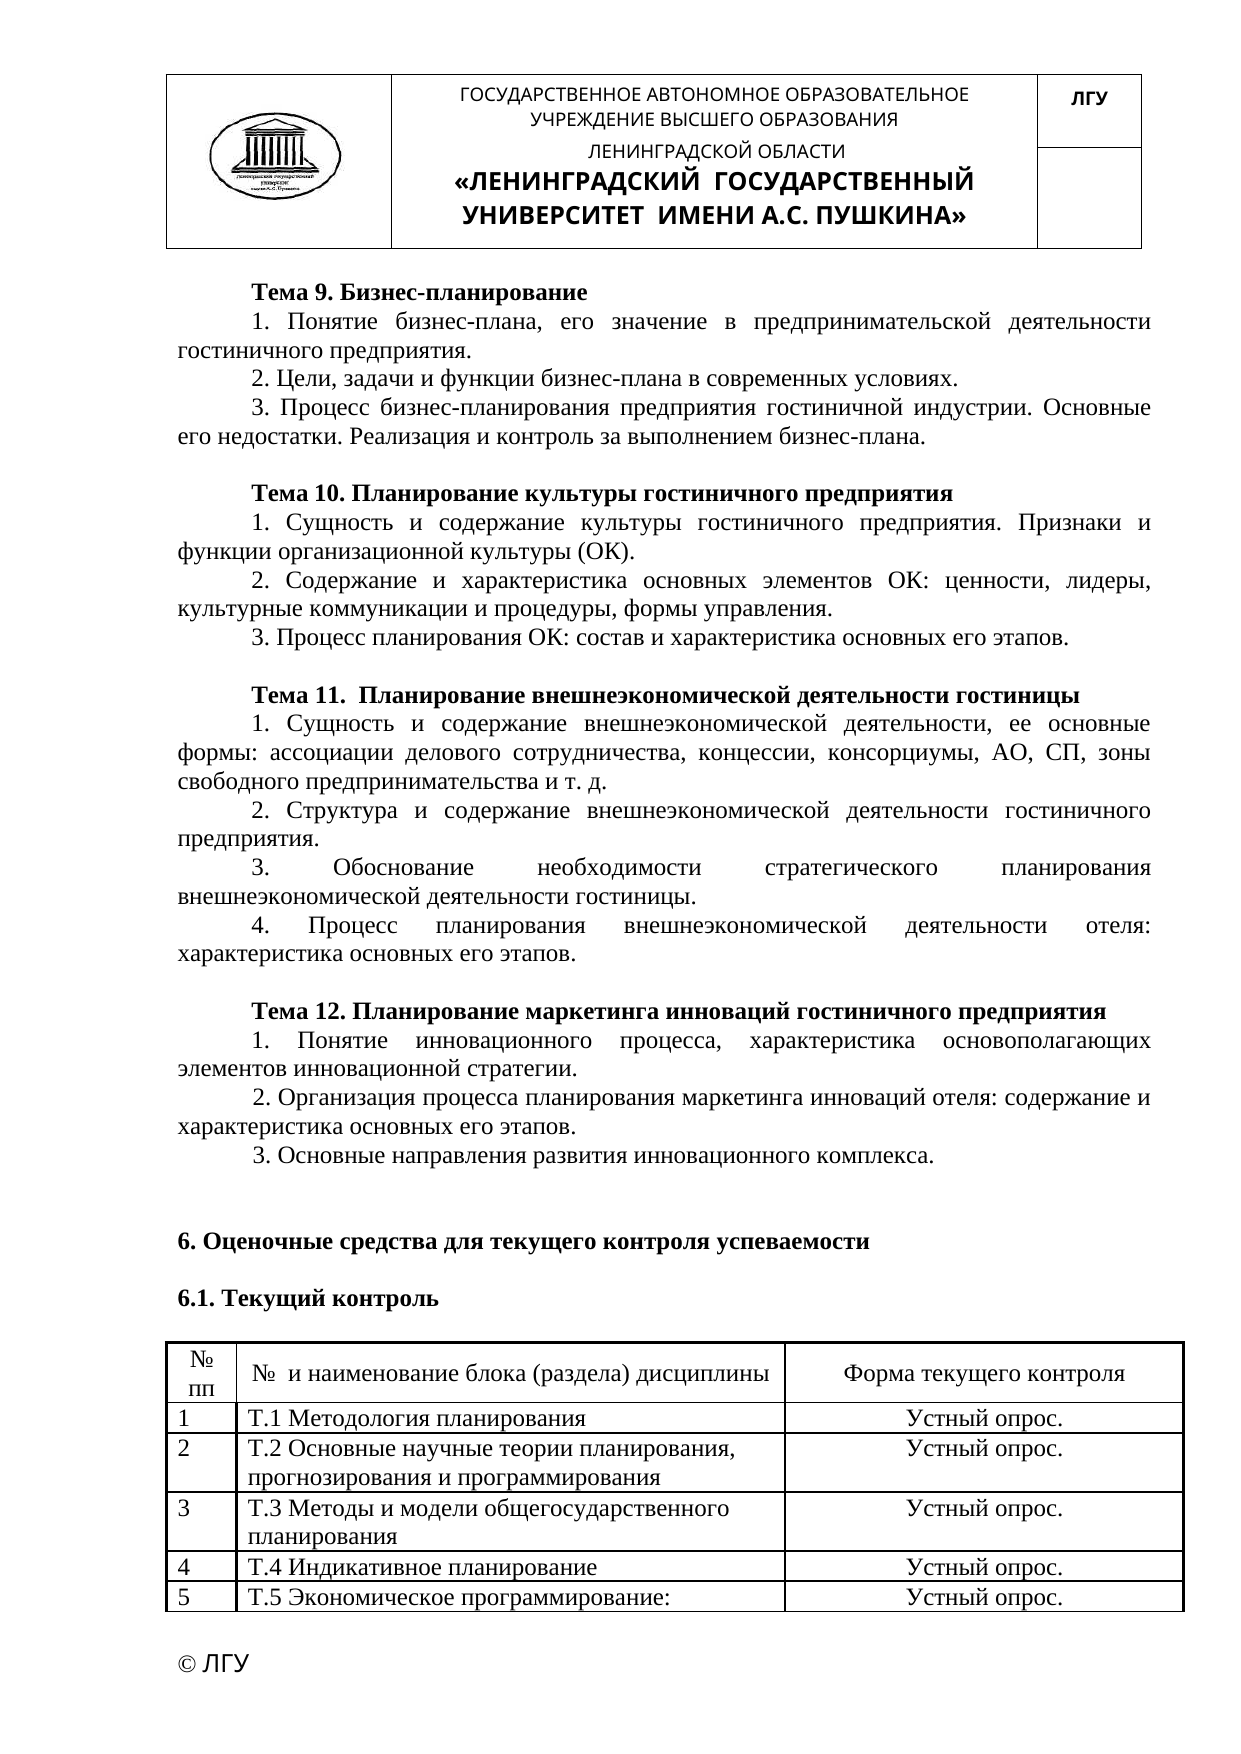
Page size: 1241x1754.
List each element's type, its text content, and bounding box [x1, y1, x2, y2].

text 1. Сущность и содержание внешнеэкономической деятельности, ее основные формы: ассоциации делового сотрудничества, концессии, консорциумы, АО, СП, зоны свободного предпринимательства и т. д. [177, 708, 1152, 795]
table_header № и наименование блока (раздела) дисциплины [237, 1344, 784, 1402]
table_header № пп [168, 1344, 236, 1402]
text 6.1. Текущий контроль [177, 1283, 1152, 1312]
text 1. Понятие бизнес-плана, его значение в предпринимательской деятельности гостиничного предприятия. [177, 306, 1152, 363]
table_header Форма текущего контроля [786, 1344, 1182, 1402]
table_cell Устный опрос. [786, 1434, 1182, 1491]
text 2. Организация процесса планирования маркетинга инноваций отеля: содержание и характеристика основных его этапов. [177, 1082, 1152, 1140]
table_cell 3 [168, 1493, 235, 1550]
table_cell 5 [168, 1582, 235, 1611]
text Тема 10. Планирование культуры гостиничного предприятия [177, 478, 1152, 507]
text Тема 9. Бизнес-планирование [177, 277, 1152, 306]
table_cell Устный опрос. [786, 1493, 1182, 1550]
text 2. Содержание и характеристика основных элементов ОК: ценности, лидеры, культурные коммуникации и процедуры, формы управления. [177, 565, 1152, 622]
text 3. Основные направления развития инновационного комплекса. [177, 1140, 1152, 1168]
table_cell Т.4 Индикативное планирование [238, 1552, 784, 1580]
text 4. Процесс планирования внешнеэкономической деятельности отеля: характеристика основных его этапов. [177, 910, 1152, 967]
text 2. Структура и содержание внешнеэкономической деятельности гостиничного предприятия. [177, 795, 1152, 852]
text Тема 11. Планирование внешнеэкономической деятельности гостиницы [177, 680, 1152, 708]
text 1. Понятие инновационного процесса, характеристика основополагающих элементов инновационной стратегии. [177, 1025, 1152, 1082]
table_cell Устный опрос. [786, 1552, 1182, 1580]
text 3. Процесс планирования ОК: состав и характеристика основных его этапов. [177, 622, 1152, 651]
table_cell Т.3 Методы и модели общегосударственного планирования [238, 1493, 784, 1550]
text 3. Обоснование необходимости стратегического планирования внешнеэкономической деятельности гостиницы. [177, 852, 1152, 910]
picture [177, 75, 384, 239]
text 1. Сущность и содержание культуры гостиничного предприятия. Признаки и функции организационной культуры (ОК). [177, 507, 1152, 565]
table_cell 4 [168, 1552, 235, 1580]
text 3. Процесс бизнес-планирования предприятия гостиничной индустрии. Основные его недостатки. Реализация и контроль за выполнением бизнес-плана. [177, 392, 1152, 450]
text 2. Цели, задачи и функции бизнес-плана в современных условиях. [177, 363, 1152, 392]
table_cell Устный опрос. [786, 1582, 1182, 1611]
table_cell Т.1 Методология планирования [238, 1403, 784, 1432]
table_cell Т.2 Основные научные теории планирования, прогнозирования и программирования [238, 1434, 784, 1491]
table_cell 2 [168, 1434, 235, 1491]
table_cell 1 [168, 1403, 235, 1432]
table_cell Устный опрос. [786, 1403, 1182, 1432]
table_cell Т.5 Экономическое программирование: содержание, границы и механизм реализации [238, 1582, 784, 1611]
text Тема 12. Планирование маркетинга инноваций гостиничного предприятия [177, 996, 1152, 1025]
text 6. Оценочные средства для текущего контроля успеваемости [177, 1226, 1152, 1255]
